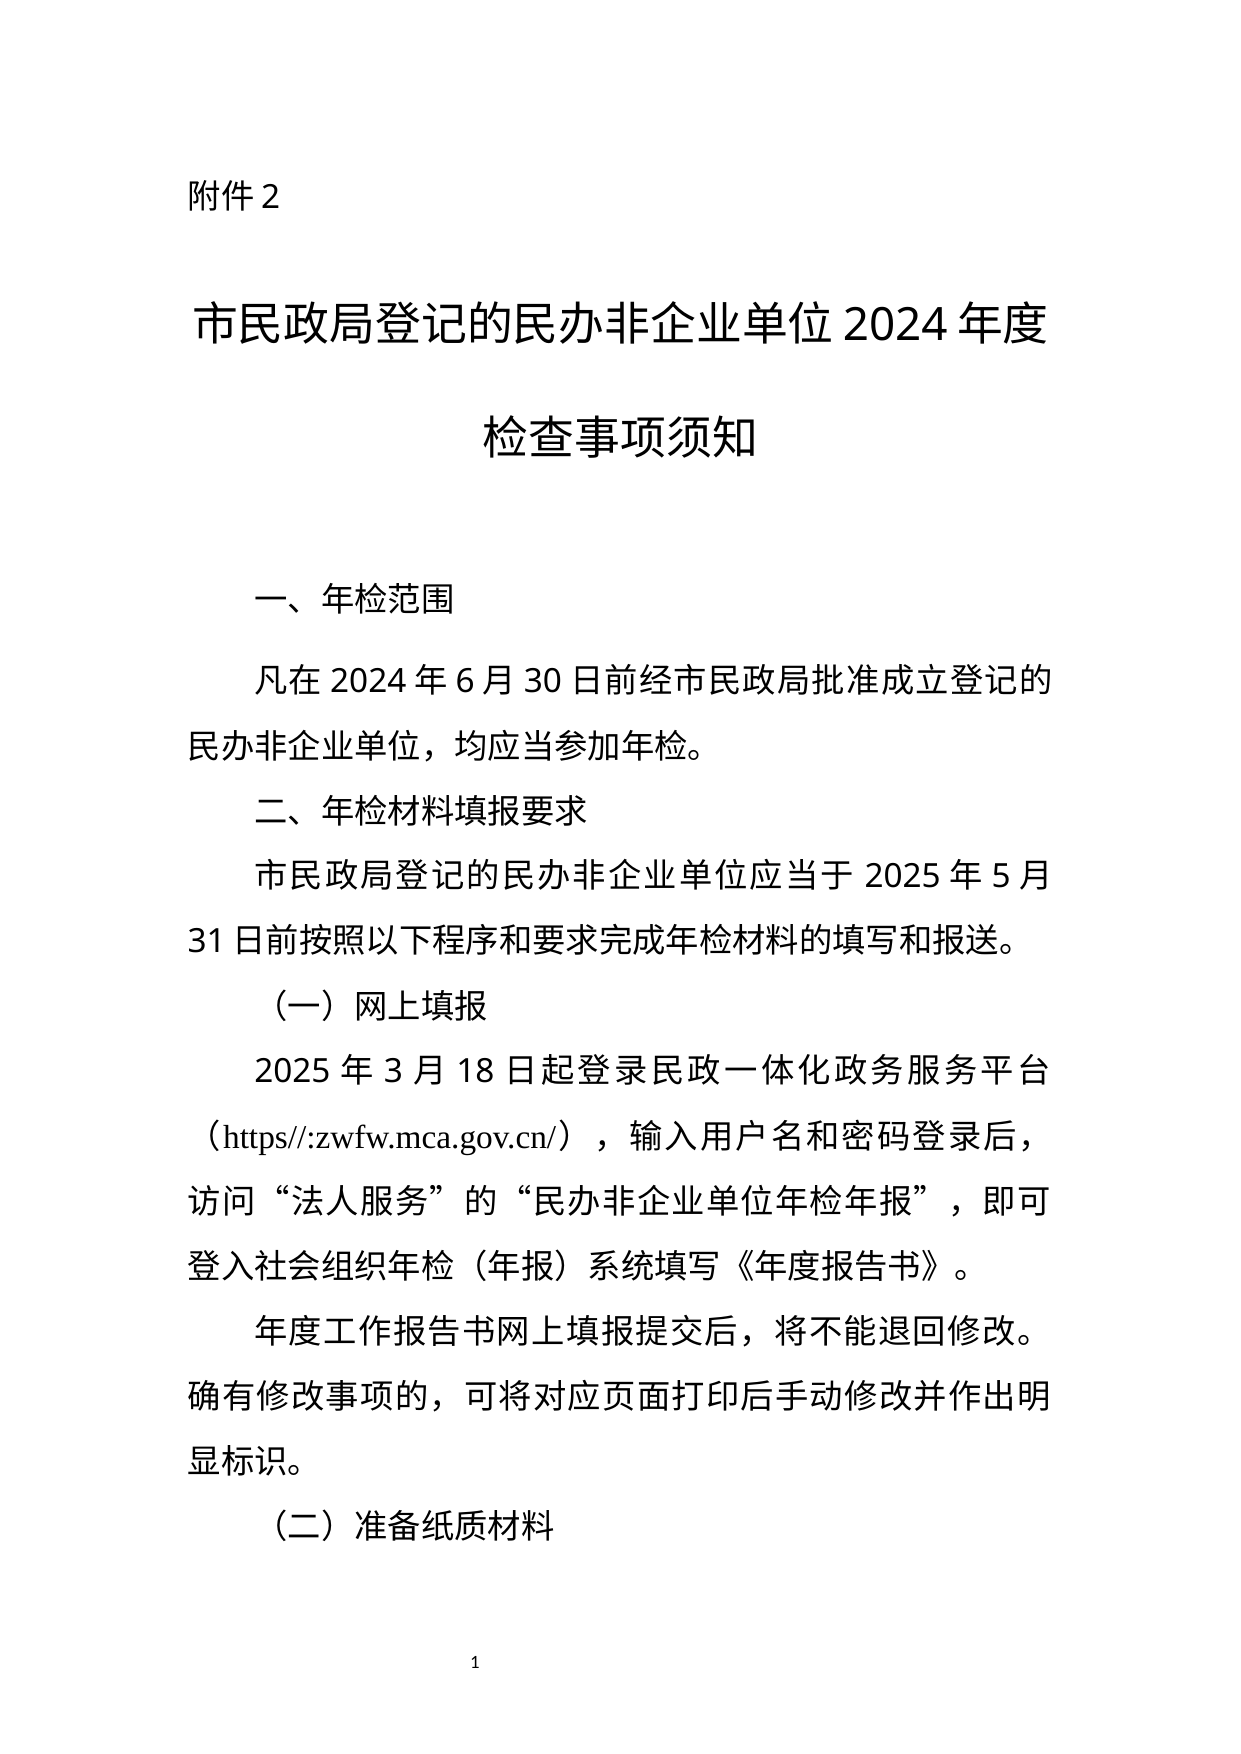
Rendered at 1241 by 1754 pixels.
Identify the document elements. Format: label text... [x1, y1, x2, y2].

text 年度工作报告书网上填报提交后，将不能退回修改。确有修改事项的，可将对应页面打印后手动修改并作出明显标识。 [187, 1296, 1053, 1491]
text （一）网上填报 [187, 971, 1053, 1036]
text （二）准备纸质材料 [187, 1491, 1053, 1556]
text 2025年3月18日起登录民政一体化政务服务平台（https//:zwfw.mca.gov.cn/），输入用户名和密码登录后，访问“法人服务”的“民办非企业单位年检年报”，即可登入社会组织年检（年报）系统填写《年度报告书》。 [187, 1036, 1053, 1296]
text 检查事项须知 [187, 386, 1053, 483]
text 二、年检材料填报要求 [187, 776, 1053, 841]
text 凡在2024年6月30日前经市民政局批准成立登记的民办非企业单位，均应当参加年检。 [187, 646, 1053, 776]
text 市民政局登记的民办非企业单位2024年度 [187, 272, 1053, 369]
text 市民政局登记的民办非企业单位应当于2025年5月31日前按照以下程序和要求完成年检材料的填写和报送。 [187, 841, 1053, 971]
text 一、年检范围 [187, 565, 1053, 630]
text 附件2 [187, 162, 1053, 227]
